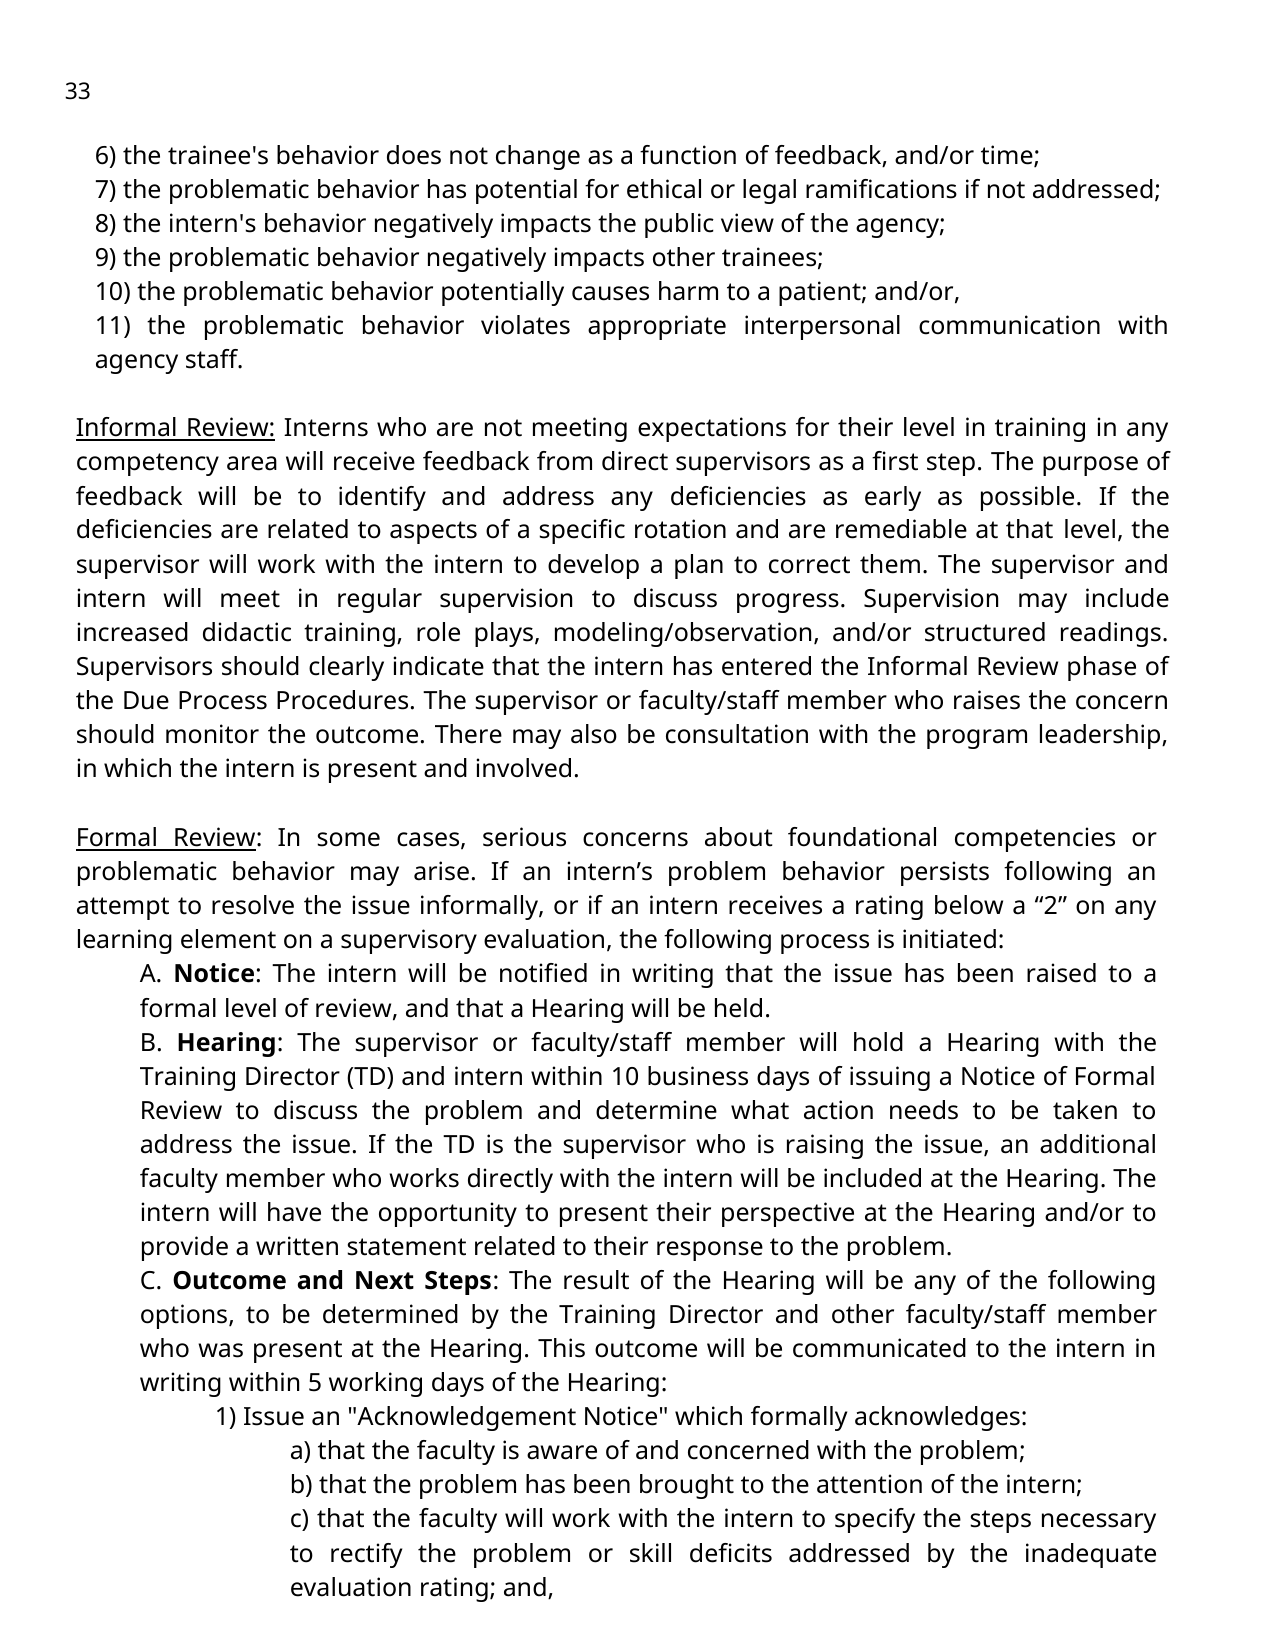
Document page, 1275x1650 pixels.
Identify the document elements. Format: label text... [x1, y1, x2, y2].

text Informal Review: Interns who are not meeting expectations for their level in training in any competency area will receive feedback from direct supervisors as a first step. The purpose of feedback will be to identify and address any deficiencies as early as possible. If the deficiencies are related to aspects of a specific rotation and are remediable at that level, the supervisor will work with the intern to develop a plan to correct them. The supervisor and intern will meet in regular supervision to discuss progress. Supervision may include increased didactic training, role plays, modeling/observation, and/or structured readings. Supervisors should clearly indicate that the intern has entered the Informal Review phase of the Due Process Procedures. The supervisor or faculty/staff member who raises the concern should monitor the outcome. There may also be consultation with the program leadership, in which the intern is present and involved. [76, 410, 1170, 785]
text 1) Issue an "Acknowledgement Notice" which formally acknowledges: [139, 1399, 1158, 1433]
text c) that the faculty will work with the intern to specify the steps necessary to rectify the problem or skill deficits addressed by the inadequate evaluation rating; and, [289, 1501, 1158, 1603]
text 8) the intern's behavior negatively impacts the public view of the agency; [94, 206, 1170, 240]
text A. Notice: The intern will be notified in writing that the issue has been raised to a formal level of review, and that a Hearing will be held. [139, 956, 1158, 1024]
text B. Hearing: The supervisor or faculty/staff member will hold a Hearing with the Training Director (TD) and intern within 10 business days of issuing a Notice of Formal Review to discuss the problem and determine what action needs to be taken to address the issue. If the TD is the supervisor who is raising the issue, an additional faculty member who works directly with the intern will be included at the Hearing. The intern will have the opportunity to present their perspective at the Hearing and/or to provide a written statement related to their response to the problem. [139, 1024, 1158, 1263]
text 10) the problematic behavior potentially causes harm to a patient; and/or, [94, 274, 1170, 308]
text 9) the problematic behavior negatively impacts other trainees; [94, 240, 1170, 274]
text C. Outcome and Next Steps: The result of the Hearing will be any of the following options, to be determined by the Training Director and other faculty/staff member who was present at the Hearing. This outcome will be communicated to the intern in writing within 5 working days of the Hearing: [139, 1263, 1158, 1399]
text a) that the faculty is aware of and concerned with the problem; [244, 1433, 1158, 1467]
text b) that the problem has been brought to the attention of the intern; [244, 1467, 1158, 1501]
text 7) the problematic behavior has potential for ethical or legal ramifications if not addressed; [94, 172, 1170, 206]
text Formal Review: In some cases, serious concerns about foundational competencies or problematic behavior may arise. If an intern’s problem behavior persists following an attempt to resolve the issue informally, or if an intern receives a rating below a “2” on any learning element on a supervisory evaluation, the following process is initiated: [76, 820, 1158, 956]
text 11) the problematic behavior violates appropriate interpersonal communication with agency staff. [94, 308, 1170, 376]
text 6) the trainee's behavior does not change as a function of feedback, and/or time; [94, 137, 1170, 172]
